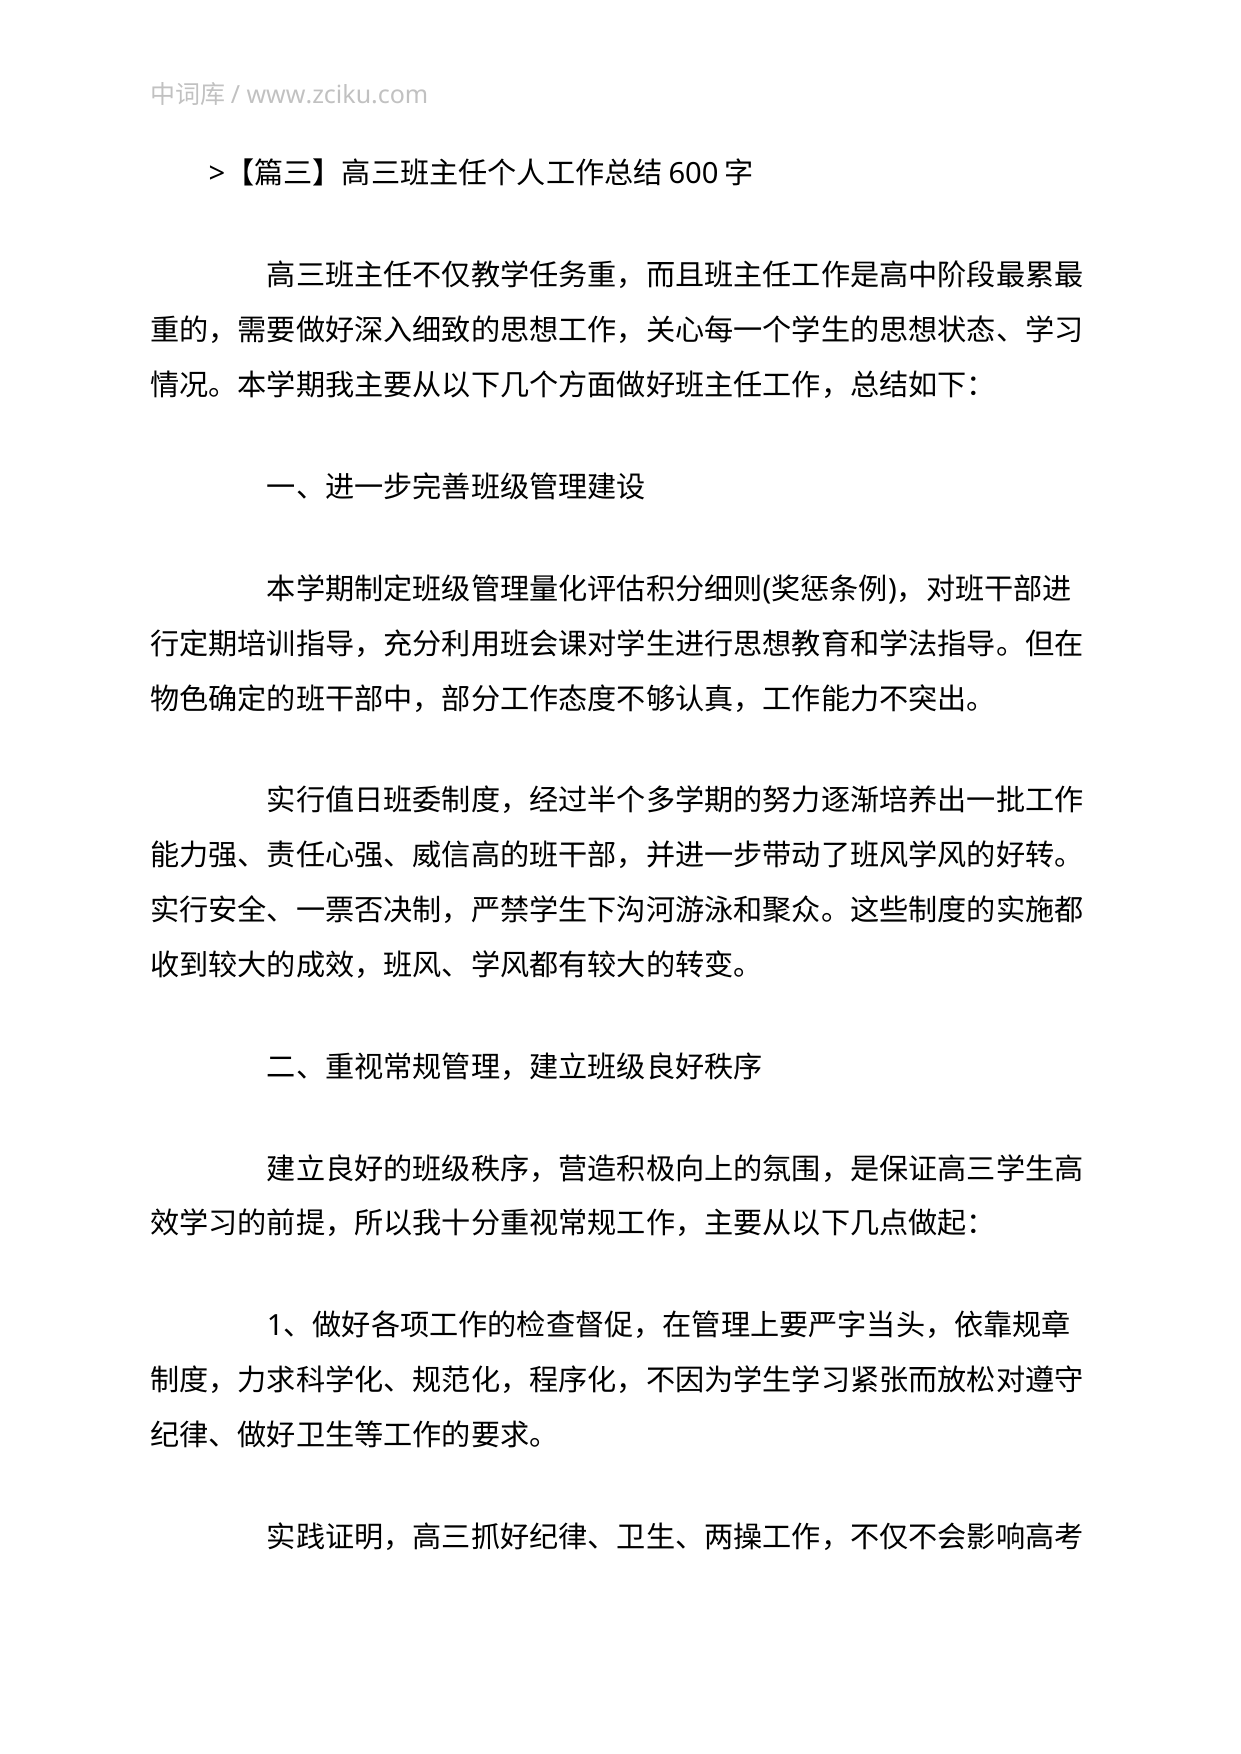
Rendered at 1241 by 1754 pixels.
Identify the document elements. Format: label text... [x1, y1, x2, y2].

text 1、做好各项工作的检查督促，在管理上要严字当头，依靠规章制度，力求科学化、规范化，程序化，不因为学生学习紧张而放松对遵守纪律、做好卫生等工作的要求。 [150, 1302, 1090, 1454]
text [150, 1513, 1090, 1556]
text 一、进一步完善班级管理建设 [150, 463, 1090, 506]
text 高三班主任不仅教学任务重，而且班主任工作是高中阶段最累最重的，需要做好深入细致的思想工作，关心每一个学生的思想状态、学习情况。本学期我主要从以下几个方面做好班主任工作，总结如下： [150, 252, 1090, 404]
text 二、重视常规管理，建立班级良好秩序 [150, 1043, 1090, 1086]
text 实行值日班委制度，经过半个多学期的努力逐渐培养出一批工作能力强、责任心强、威信高的班干部，并进一步带动了班风学风的好转。实行安全、一票否决制，严禁学生下沟河游泳和聚众。这些制度的实施都收到较大的成效，班风、学风都有较大的转变。 [150, 777, 1090, 984]
text 本学期制定班级管理量化评估积分细则(奖惩条例)，对班干部进行定期培训指导，充分利用班会课对学生进行思想教育和学法指导。但在物色确定的班干部中，部分工作态度不够认真，工作能力不突出。 [150, 565, 1090, 717]
text >【篇三】高三班主任个人工作总结600字 [150, 150, 1090, 192]
text 建立良好的班级秩序，营造积极向上的氛围，是保证高三学生高效学习的前提，所以我十分重视常规工作，主要从以下几点做起： [150, 1145, 1090, 1242]
